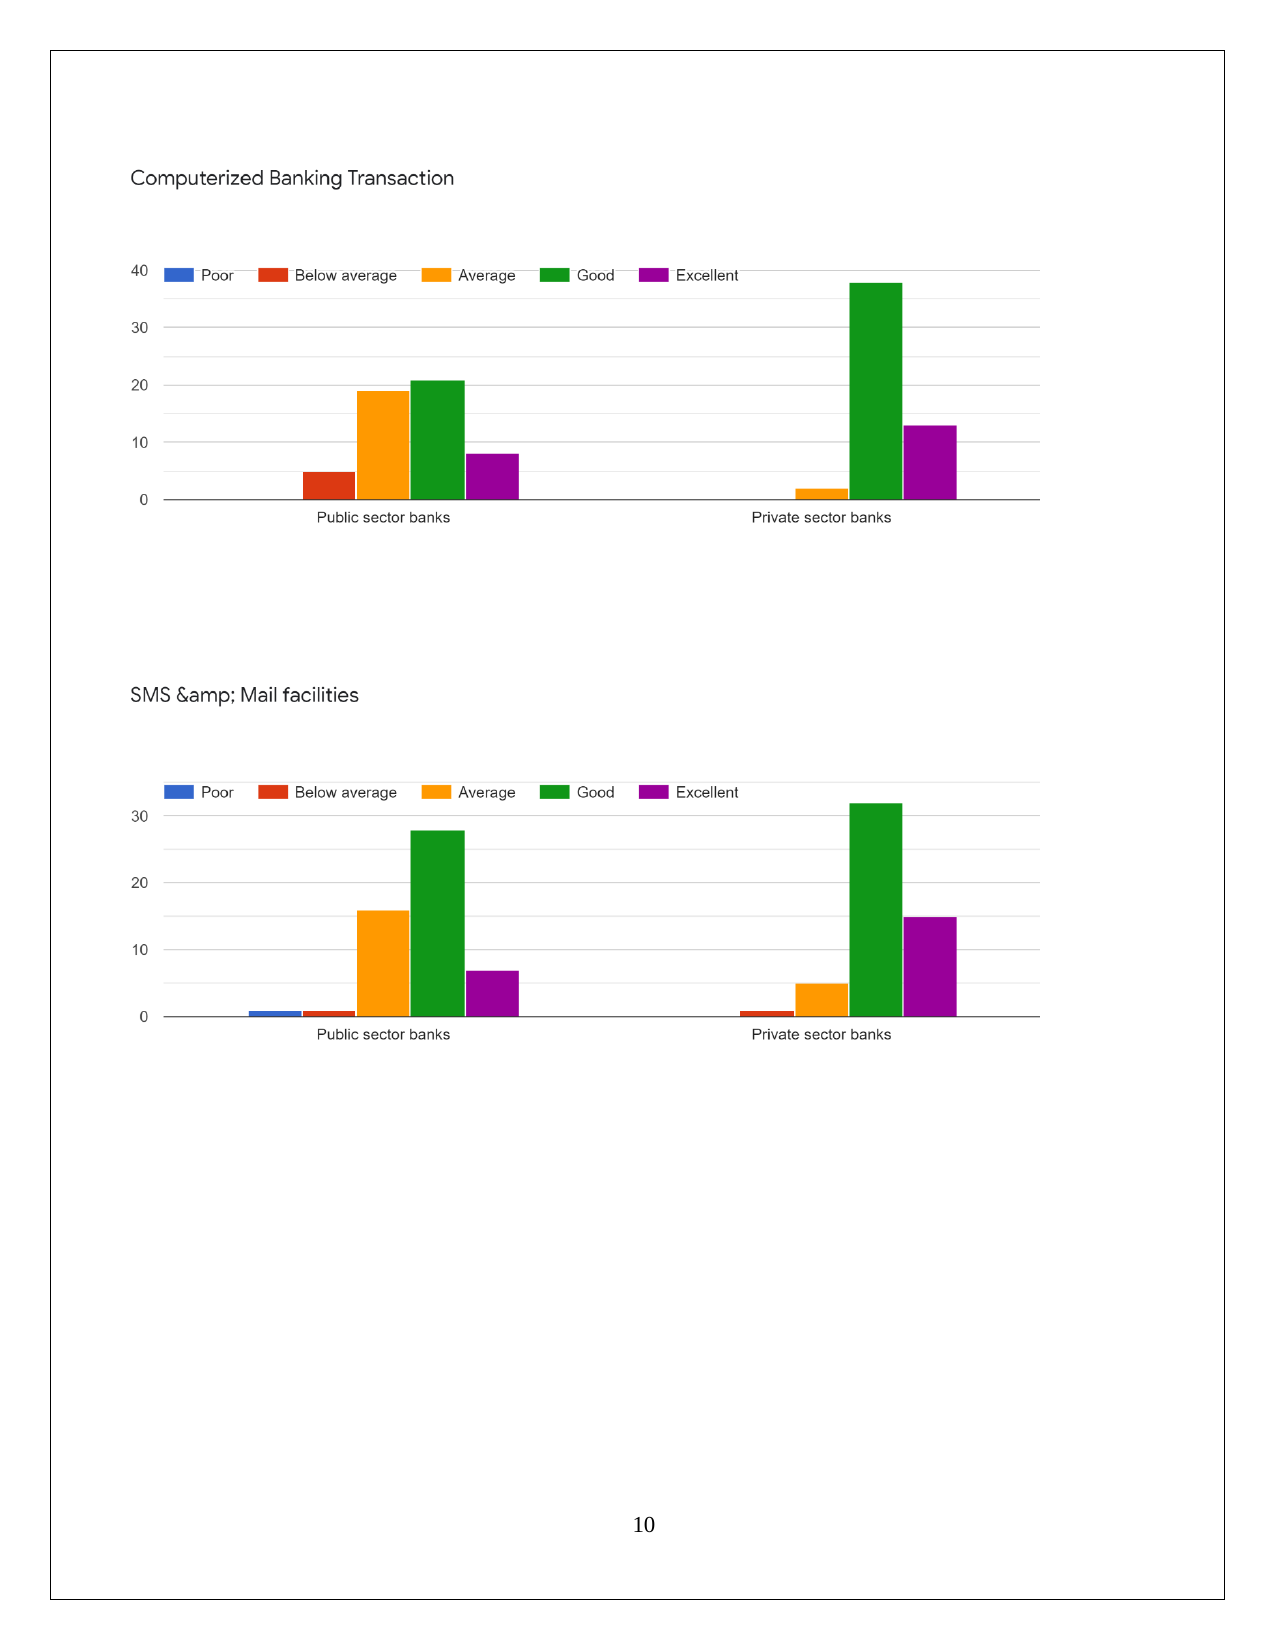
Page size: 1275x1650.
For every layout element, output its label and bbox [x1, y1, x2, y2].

picture [100, 650, 1040, 1111]
picture [100, 133, 1040, 594]
